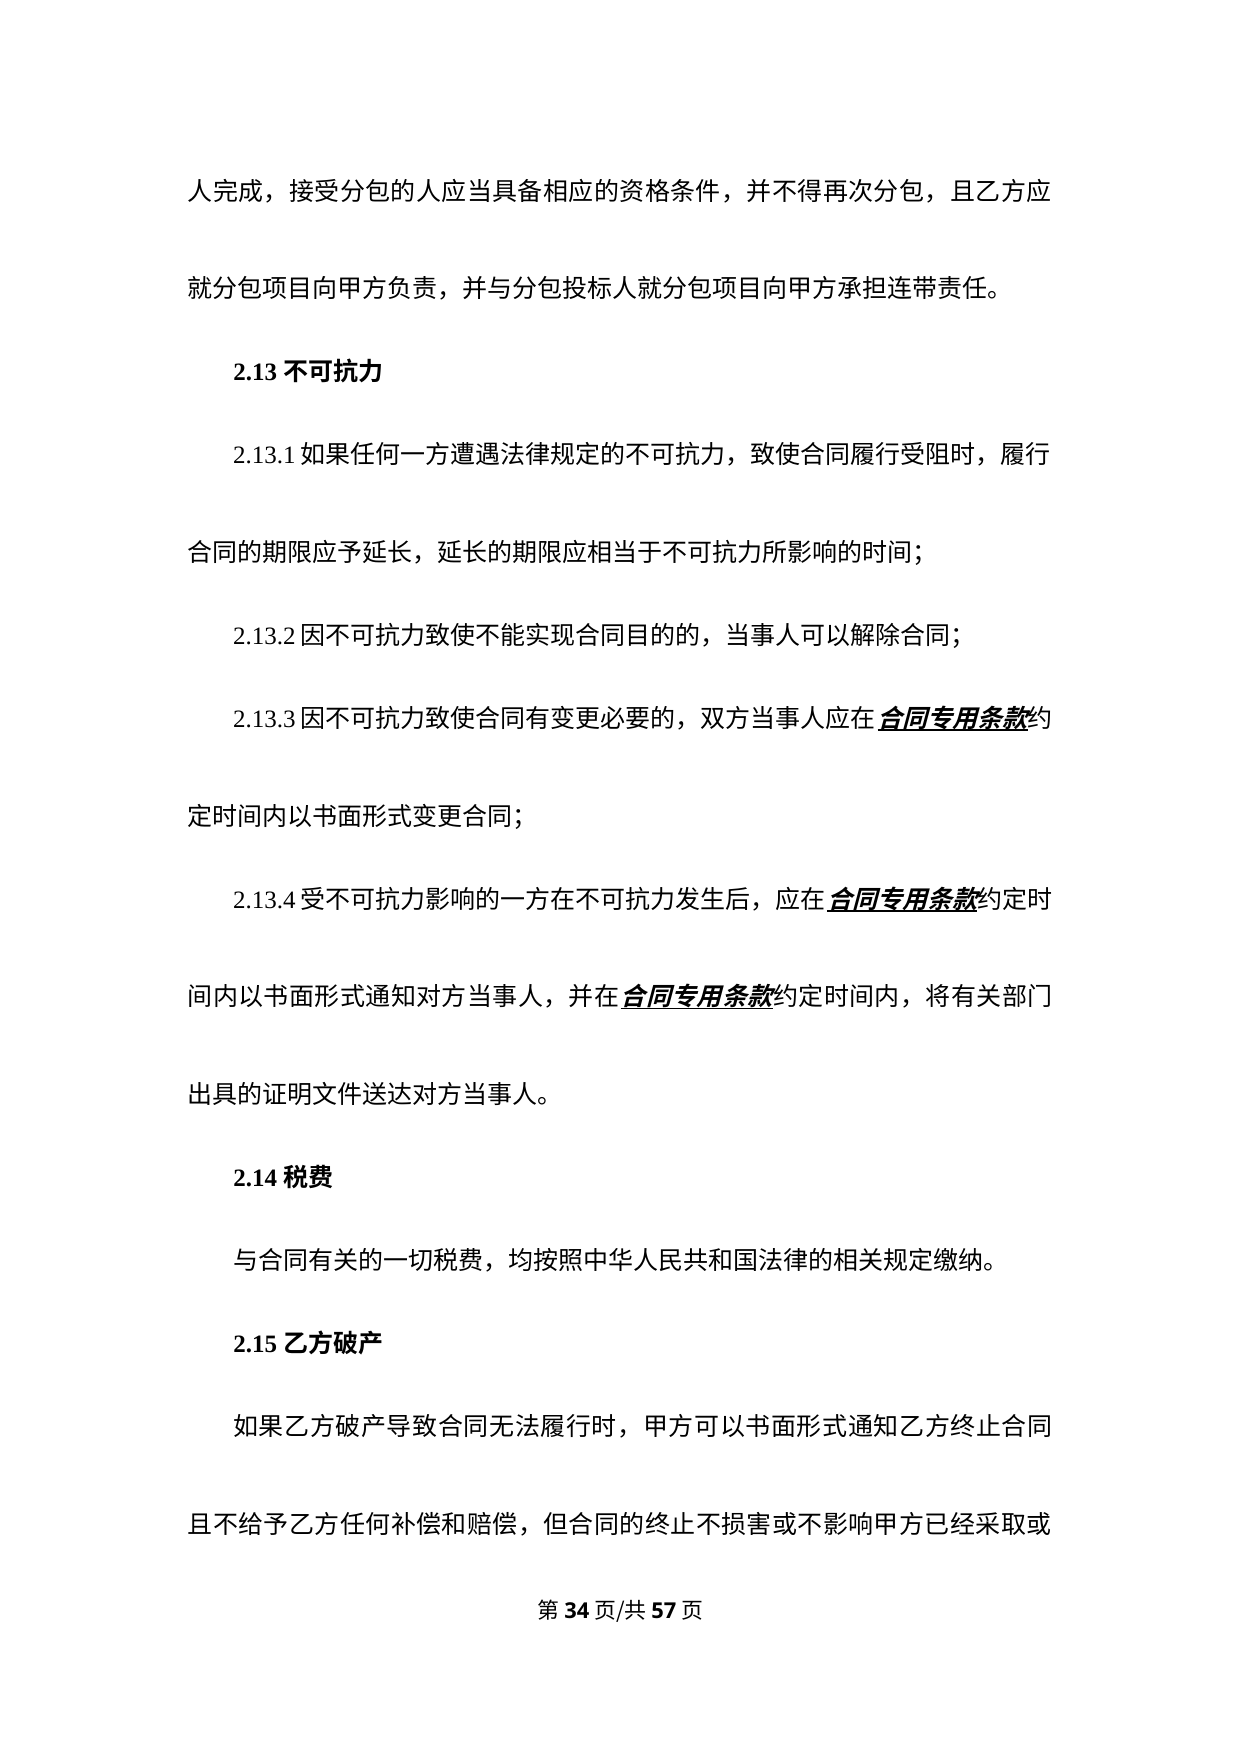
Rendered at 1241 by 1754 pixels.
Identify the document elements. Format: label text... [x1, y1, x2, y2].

text 2.14 税费 [187, 1143, 1053, 1208]
text 2.13.4受不可抗力影响的一方在不可抗力发生后，应在合同专用条款约定时间内以书面形式通知对方当事人，并在合同专用条款约定时间内，将有关部门出具的证明文件送达对方当事人。 [187, 865, 1053, 1125]
text 2.13 不可抗力 [187, 337, 1053, 402]
text 2.13.3因不可抗力致使合同有变更必要的，双方当事人应在合同专用条款约定时间内以书面形式变更合同； [187, 684, 1053, 847]
text 与合同有关的一切税费，均按照中华人民共和国法律的相关规定缴纳。 [187, 1226, 1053, 1291]
text 2.13.2因不可抗力致使不能实现合同目的的，当事人可以解除合同； [187, 601, 1053, 666]
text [187, 1392, 1053, 1555]
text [187, 157, 1053, 319]
text 2.13.1如果任何一方遭遇法律规定的不可抗力，致使合同履行受阻时，履行合同的期限应予延长，延长的期限应相当于不可抗力所影响的时间； [187, 420, 1053, 583]
text 2.15 乙方破产 [187, 1309, 1053, 1374]
